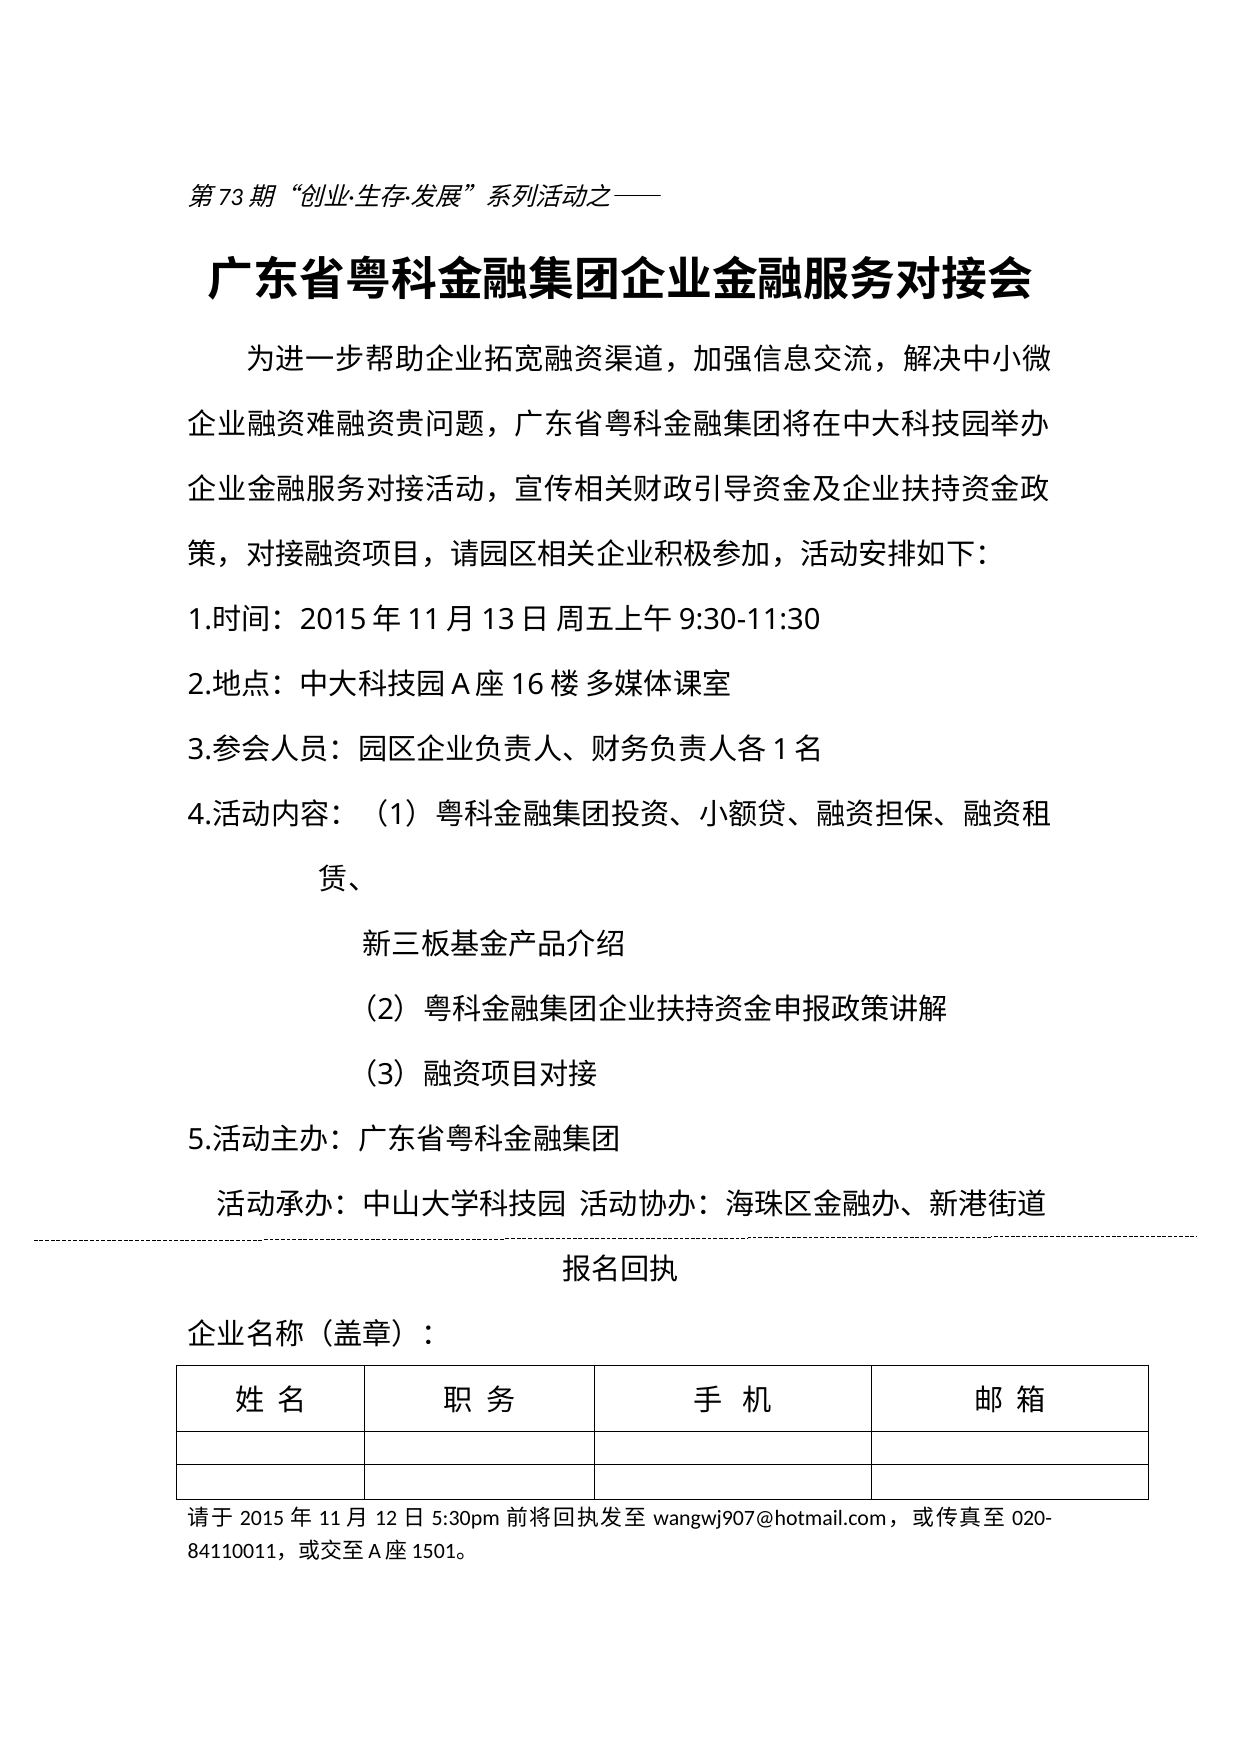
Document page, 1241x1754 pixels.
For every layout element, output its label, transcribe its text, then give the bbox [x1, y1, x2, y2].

table_header 手 机 [595, 1366, 871, 1431]
text 报名回执 [187, 1234, 1053, 1299]
table_header 邮 箱 [872, 1366, 1148, 1431]
text 第73期“创业·生存·发展”系列活动之—— [187, 162, 1053, 227]
table_header 职 务 [365, 1366, 594, 1431]
table_header 姓 名 [177, 1366, 364, 1431]
table_cell [177, 1432, 364, 1464]
text 5.活动主办：广东省粤科金融集团 [187, 1104, 1053, 1169]
text 企业名称（盖章）： [187, 1299, 1053, 1364]
table_cell [365, 1432, 594, 1464]
table_cell [595, 1465, 871, 1499]
text 1.时间：2015年11月13日 周五上午9:30-11:30 [187, 584, 1053, 649]
text 为进一步帮助企业拓宽融资渠道，加强信息交流，解决中小微企业融资难融资贵问题，广东省粤科金融集团将在中大科技园举办企业金融服务对接活动，宣传相关财政引导资金及企业扶持资金政策，对接融资项目，请园区相关企业积极参加，活动安排如下： [187, 324, 1053, 584]
text 请于2015年11月12日5:30pm前将回执发至wangwj907@hotmail.com，或传真至020-84110011，或交至A座1501。 [187, 1500, 1053, 1565]
text 4.活动内容：（1）粤科金融集团投资、小额贷、融资担保、融资租赁、 [187, 779, 1053, 909]
table_cell [872, 1465, 1148, 1499]
text 新三板基金产品介绍 [319, 909, 1053, 974]
table_cell [177, 1465, 364, 1499]
table_cell [872, 1432, 1148, 1464]
text （2）粤科金融集团企业扶持资金申报政策讲解 [187, 974, 1053, 1039]
table_cell [595, 1432, 871, 1464]
text 活动承办：中山大学科技园 活动协办：海珠区金融办、新港街道 [187, 1169, 1053, 1234]
text 3.参会人员：园区企业负责人、财务负责人各1名 [187, 714, 1053, 779]
text 2.地点：中大科技园A座16楼 多媒体课室 [187, 649, 1053, 714]
text 广东省粤科金融集团企业金融服务对接会 [187, 227, 1053, 324]
table_cell [365, 1465, 594, 1499]
text （3）融资项目对接 [187, 1039, 1053, 1104]
